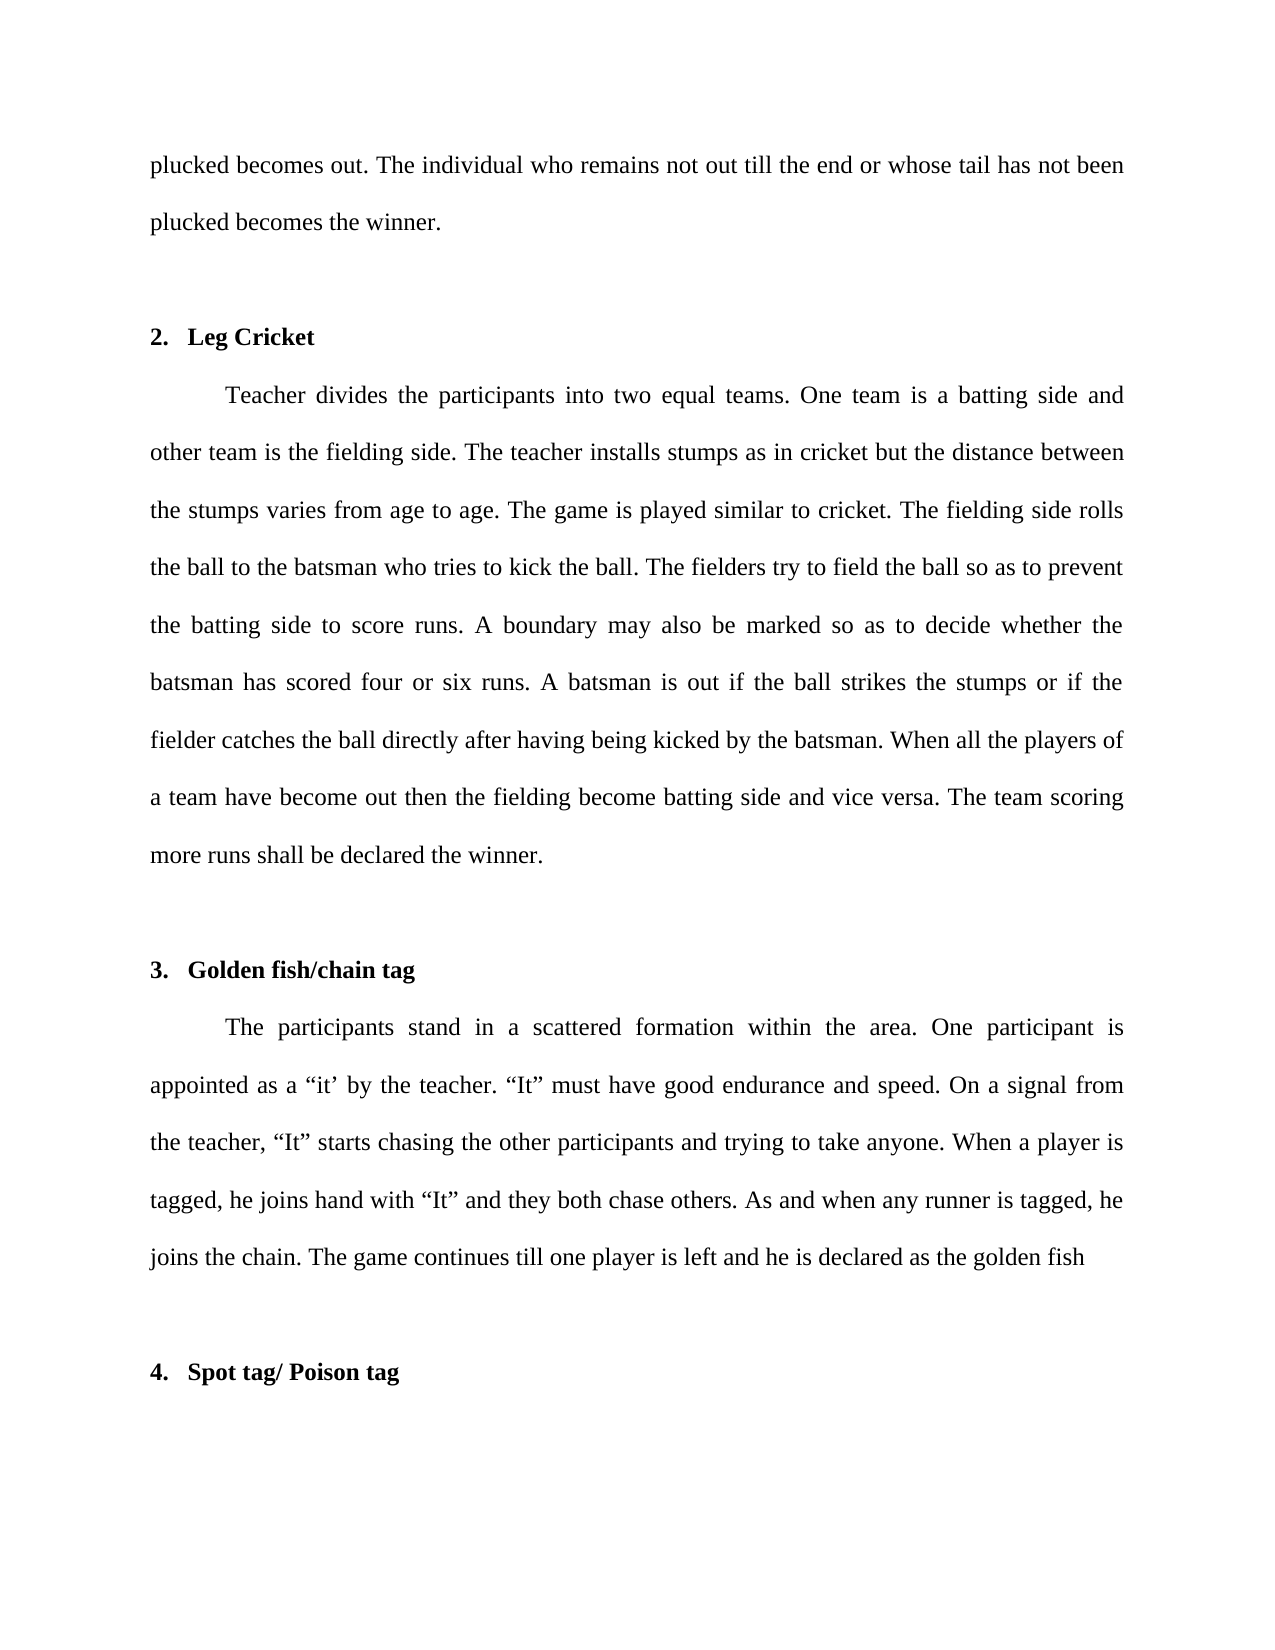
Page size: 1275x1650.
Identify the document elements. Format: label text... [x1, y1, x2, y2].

list Spot tag/ Poison tag [150, 1357, 1125, 1386]
text Teacher divides the participants into two equal teams. One team is a batting side and other team is the fielding side. The teacher installs stumps as in cricket but the distance between the stumps varies from age to age. The game is played similar to cricket. The fielding side rolls the ball to the batsman who tries to kick the ball. The fielders try to field the ball so as to prevent the batting side to score runs. A boundary may also be marked so as to decide whether the batsman has scored four or six runs. A batsman is out if the ball strikes the stumps or if the fielder catches the ball directly after having being kicked by the batsman. When all the players of a team have become out then the fielding become batting side and vice versa. The team scoring more runs shall be declared the winner. [150, 380, 1125, 869]
list Golden fish/chain tag [150, 955, 1125, 984]
text The participants stand in a scattered formation within the area. One participant is appointed as a “it’ by the teacher. “It” must have good endurance and speed. On a signal from the teacher, “It” starts chasing the other participants and trying to take anyone. When a player is tagged, he joins hand with “It” and they both chase others. As and when any runner is tagged, he joins the chain. The game continues till one player is left and he is declared as the golden fish [150, 1012, 1125, 1271]
list Leg Cricket [150, 322, 1125, 351]
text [150, 150, 1125, 236]
